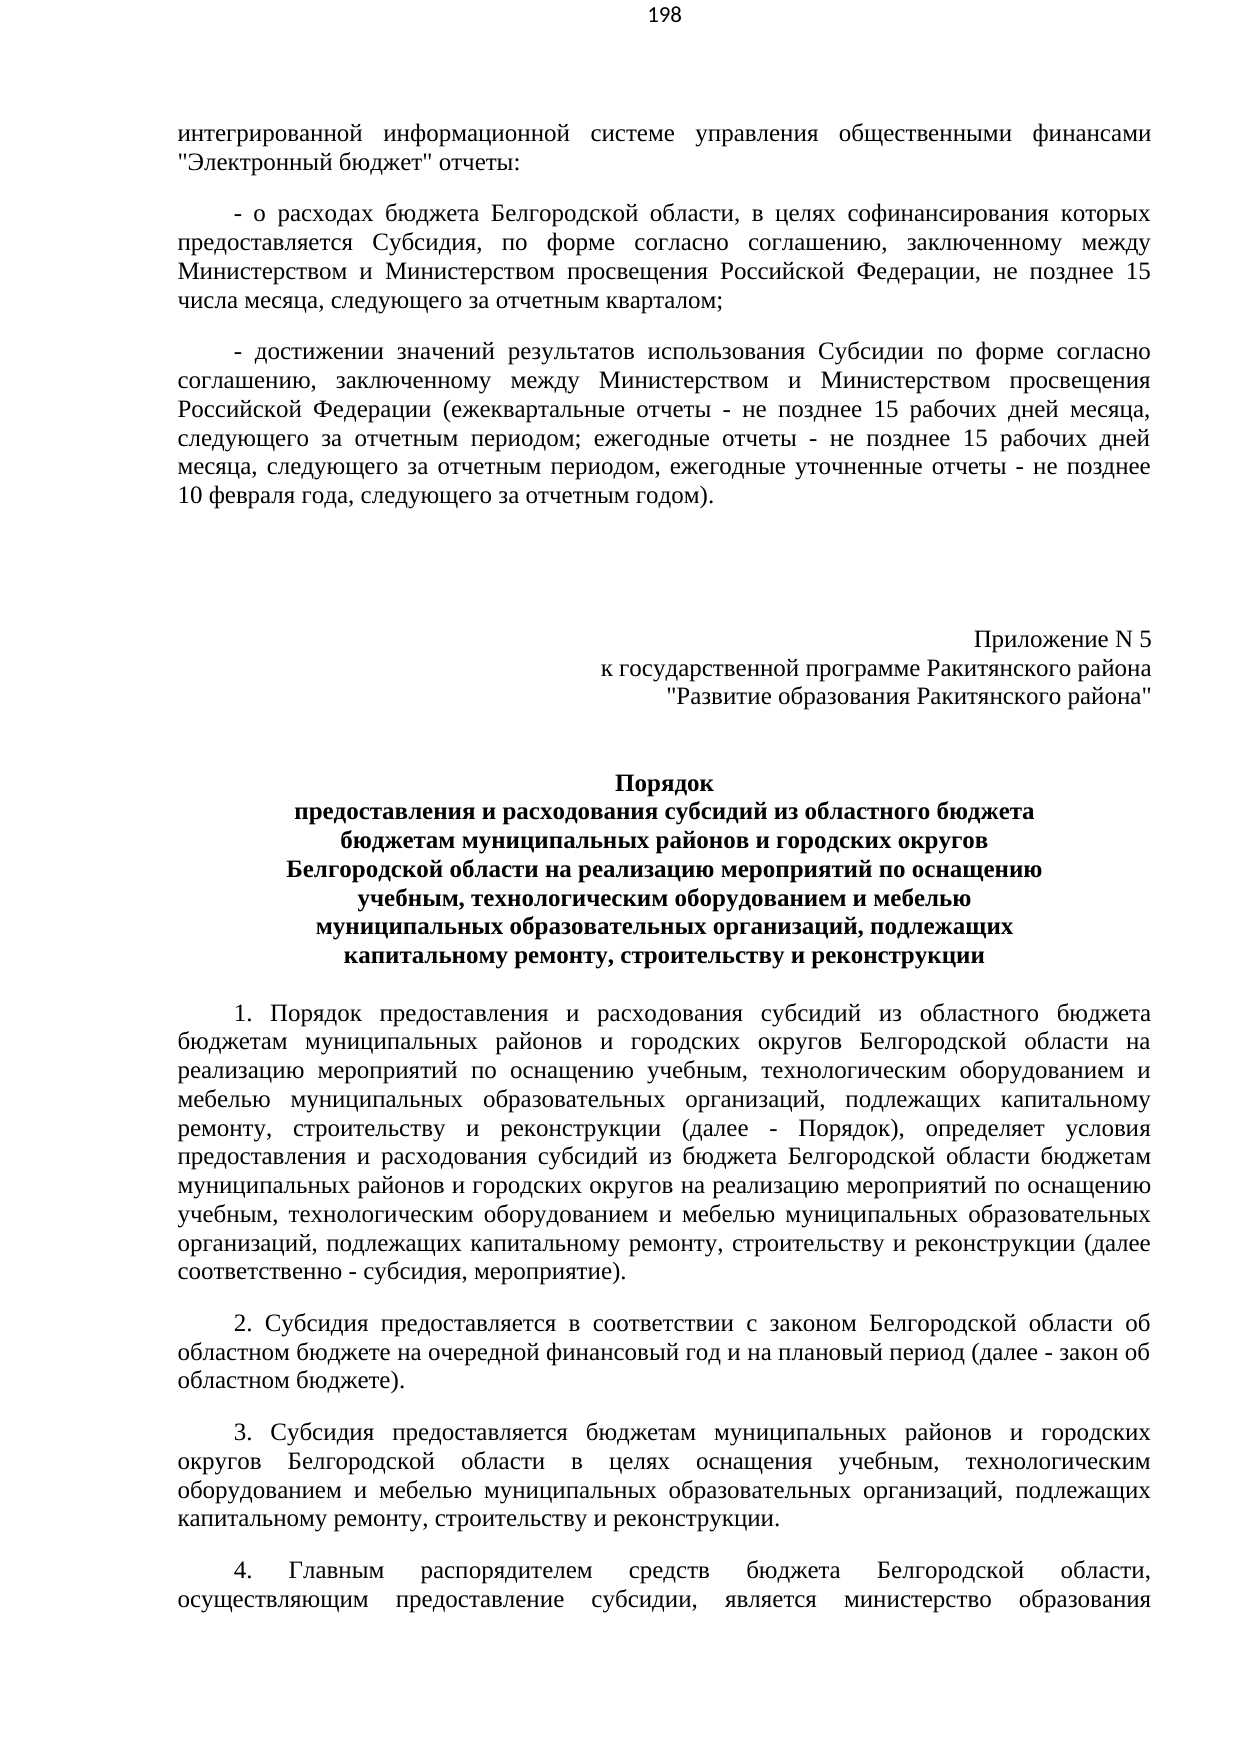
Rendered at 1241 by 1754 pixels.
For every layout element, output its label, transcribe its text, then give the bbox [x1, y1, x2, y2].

text Приложение N 5 [177, 624, 1152, 653]
text к государственной программе Ракитянского района [177, 653, 1152, 681]
text 3. Субсидия предоставляется бюджетам муниципальных районов и городских округов Белгородской области в целях оснащения учебным, технологическим оборудованием и мебелью муниципальных образовательных организаций, подлежащих капитальному ремонту, строительству и реконструкции. [177, 1417, 1152, 1532]
title капитальному ремонту, строительству и реконструкции [177, 940, 1152, 969]
text 2. Субсидия предоставляется в соответствии с законом Белгородской области об областном бюджете на очередной финансовый год и на плановый период (далее - закон об областном бюджете). [177, 1308, 1152, 1394]
title муниципальных образовательных организаций, подлежащих [177, 911, 1152, 940]
text - о расходах бюджета Белгородской области, в целях софинансирования которых предоставляется Субсидия, по форме согласно соглашению, заключенному между Министерством и Министерством просвещения Российской Федерации, не позднее 15 числа месяца, следующего за отчетным кварталом; [177, 198, 1152, 313]
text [177, 118, 1152, 176]
title бюджетам муниципальных районов и городских округов [177, 825, 1152, 854]
text 1. Порядок предоставления и расходования субсидий из областного бюджета бюджетам муниципальных районов и городских округов Белгородской области на реализацию мероприятий по оснащению учебным, технологическим оборудованием и мебелью муниципальных образовательных организаций, подлежащих капитальному ремонту, строительству и реконструкции (далее - Порядок), определяет условия предоставления и расходования субсидий из бюджета Белгородской области бюджетам муниципальных районов и городских округов на реализацию мероприятий по оснащению учебным, технологическим оборудованием и мебелью муниципальных образовательных организаций, подлежащих капитальному ремонту, строительству и реконструкции (далее соответственно - субсидия, мероприятие). [177, 998, 1152, 1285]
title Порядок [177, 768, 1152, 796]
title предоставления и расходования субсидий из областного бюджета [177, 796, 1152, 825]
title учебным, технологическим оборудованием и мебелью [177, 883, 1152, 911]
text "Развитие образования Ракитянского района" [177, 681, 1152, 710]
text - достижении значений результатов использования Субсидии по форме согласно соглашению, заключенному между Министерством и Министерством просвещения Российской Федерации (ежеквартальные отчеты - не позднее 15 рабочих дней месяца, следующего за отчетным периодом; ежегодные отчеты - не позднее 15 рабочих дней месяца, следующего за отчетным периодом, ежегодные уточненные отчеты - не позднее 10 февраля года, следующего за отчетным годом). [177, 336, 1152, 509]
title Белгородской области на реализацию мероприятий по оснащению [177, 854, 1152, 883]
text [177, 1555, 1152, 1613]
